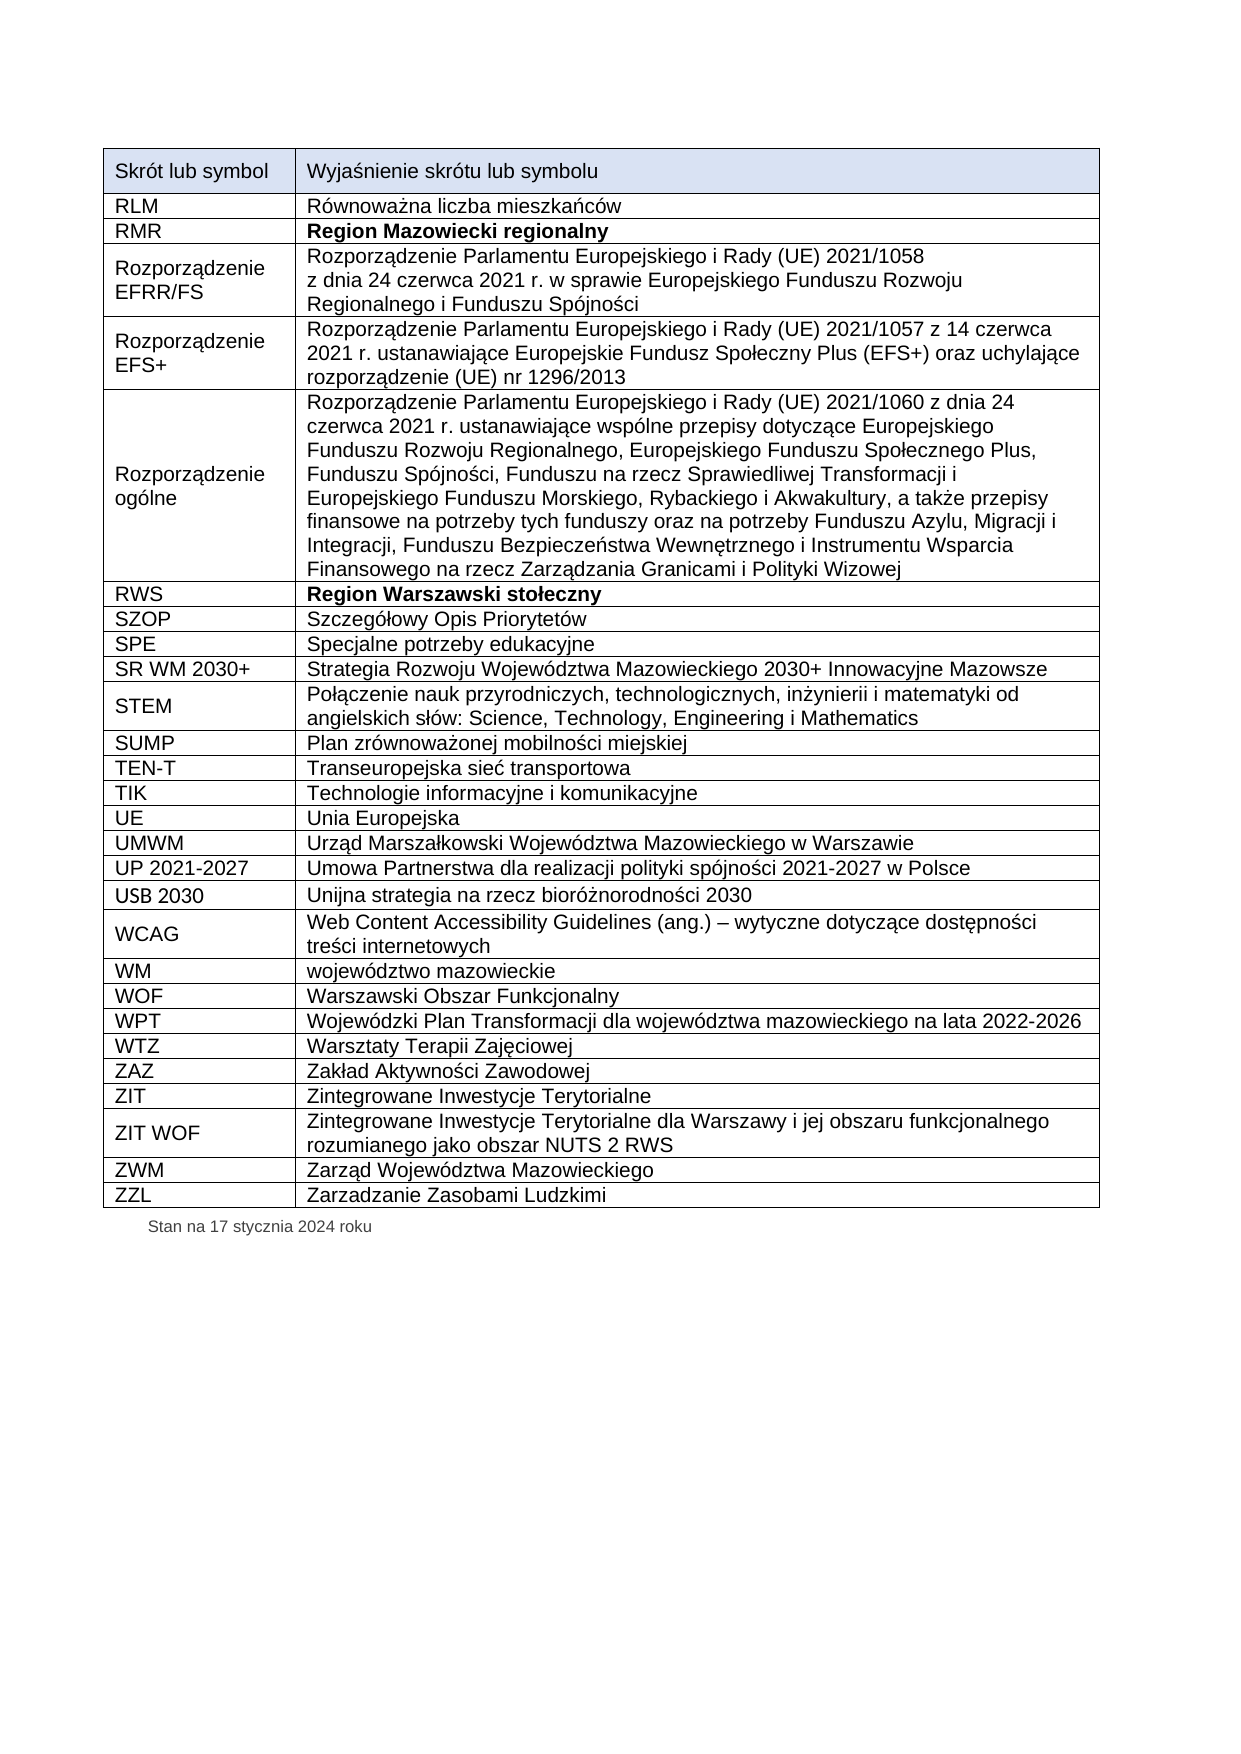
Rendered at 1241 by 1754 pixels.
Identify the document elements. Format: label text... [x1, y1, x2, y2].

table_header Wyjaśnienie skrótu lub symbolu [296, 149, 1099, 193]
table_cell Technologie informacyjne i komunikacyjne [296, 781, 1099, 805]
table_header Skrót lub symbol [104, 149, 295, 193]
text Stan na 17 stycznia 2024 roku [148, 1216, 1093, 1236]
table_cell TEN-T [104, 756, 295, 780]
table_cell Połączenie nauk przyrodniczych, technologicznych, inżynierii i matematyki od angielskich słów: Science, Technology, Engineering i Mathematics [296, 682, 1099, 730]
table_cell SUMP [104, 731, 295, 755]
table_cell WTZ [104, 1034, 295, 1058]
table_cell Umowa Partnerstwa dla realizacji polityki spójności 2021-2027 w Polsce [296, 856, 1099, 880]
table_cell województwo mazowieckie [296, 959, 1099, 983]
table_cell RMR [104, 219, 295, 243]
table_cell ZAZ [104, 1059, 295, 1083]
table_cell RWS [104, 582, 295, 606]
table_cell WM [104, 959, 295, 983]
table_cell ZIT [104, 1084, 295, 1108]
table_cell SPE [104, 632, 295, 656]
table_cell WOF [104, 984, 295, 1008]
table_cell TIK [104, 781, 295, 805]
table_cell Urząd Marszałkowski Województwa Mazowieckiego w Warszawie [296, 831, 1099, 855]
table_cell Web Content Accessibility Guidelines (ang.) – wytyczne dotyczące dostępności treści internetowych [296, 910, 1099, 958]
table_cell Unia Europejska [296, 806, 1099, 830]
table_cell Plan zrównoważonej mobilności miejskiej [296, 731, 1099, 755]
table_cell SZOP [104, 607, 295, 631]
table_cell STEM [104, 682, 295, 730]
table_cell Szczegółowy Opis Priorytetów [296, 607, 1099, 631]
table_cell Rozporządzenie ogólne [104, 390, 295, 581]
table_cell WCAG [104, 910, 295, 958]
table_cell Zarząd Województwa Mazowieckiego [296, 1158, 1099, 1182]
table_cell Rozporządzenie Parlamentu Europejskiego i Rady (UE) 2021/1060 z dnia 24 czerwca 2021 r. ustanawiające wspólne przepisy dotyczące Europejskiego Funduszu Rozwoju Regionalnego, Europejskiego Funduszu Społecznego Plus, Funduszu Spójności, Funduszu na rzecz Sprawiedliwej Transformacji i Europejskiego Funduszu Morskiego, Rybackiego i Akwakultury, a także przepisy finansowe na potrzeby tych funduszy oraz na potrzeby Funduszu Azylu, Migracji i Integracji, Funduszu Bezpieczeństwa Wewnętrznego i Instrumentu Wsparcia Finansowego na rzecz Zarządzania Granicami i Polityki Wizowej [296, 390, 1099, 581]
table_cell ZWM [104, 1158, 295, 1182]
table_cell Rozporządzenie Parlamentu Europejskiego i Rady (UE) 2021/1058 z dnia 24 czerwca 2021 r. w sprawie Europejskiego Funduszu Rozwoju Regionalnego i Funduszu Spójności [296, 244, 1099, 316]
table_cell Rozporządzenie EFRR/FS [104, 244, 295, 316]
table_cell UP 2021-2027 [104, 856, 295, 880]
table_cell Rozporządzenie EFS+ [104, 317, 295, 388]
table_cell USB 2030 [104, 881, 295, 909]
table_cell Warsztaty Terapii Zajęciowej [296, 1034, 1099, 1058]
table_cell Strategia Rozwoju Województwa Mazowieckiego 2030+ Innowacyjne Mazowsze [296, 657, 1099, 681]
table_cell SR WM 2030+ [104, 657, 295, 681]
table_cell Wojewódzki Plan Transformacji dla województwa mazowieckiego na lata 2022-2026 [296, 1009, 1099, 1033]
table_cell Zintegrowane Inwestycje Terytorialne [296, 1084, 1099, 1108]
table_cell Warszawski Obszar Funkcjonalny [296, 984, 1099, 1008]
table_cell Zintegrowane Inwestycje Terytorialne dla Warszawy i jej obszaru funkcjonalnego rozumianego jako obszar NUTS 2 RWS [296, 1109, 1099, 1157]
table_cell Równoważna liczba mieszkańców [296, 194, 1099, 218]
table_cell Specjalne potrzeby edukacyjne [296, 632, 1099, 656]
table_cell Zakład Aktywności Zawodowej [296, 1059, 1099, 1083]
table_cell RLM [104, 194, 295, 218]
table_cell Transeuropejska sieć transportowa [296, 756, 1099, 780]
table_cell ZZL [104, 1183, 295, 1207]
table_cell ZIT WOF [104, 1109, 295, 1157]
table_cell Unijna strategia na rzecz bioróżnorodności 2030 [296, 881, 1099, 909]
table_cell UMWM [104, 831, 295, 855]
table_cell Region Warszawski stołeczny [296, 582, 1099, 606]
table_cell Zarzadzanie Zasobami Ludzkimi [296, 1183, 1099, 1207]
table_cell UE [104, 806, 295, 830]
table_cell WPT [104, 1009, 295, 1033]
table_cell Rozporządzenie Parlamentu Europejskiego i Rady (UE) 2021/1057 z 14 czerwca 2021 r. ustanawiające Europejskie Fundusz Społeczny Plus (EFS+) oraz uchylające rozporządzenie (UE) nr 1296/2013 [296, 317, 1099, 388]
table_cell Region Mazowiecki regionalny [296, 219, 1099, 243]
